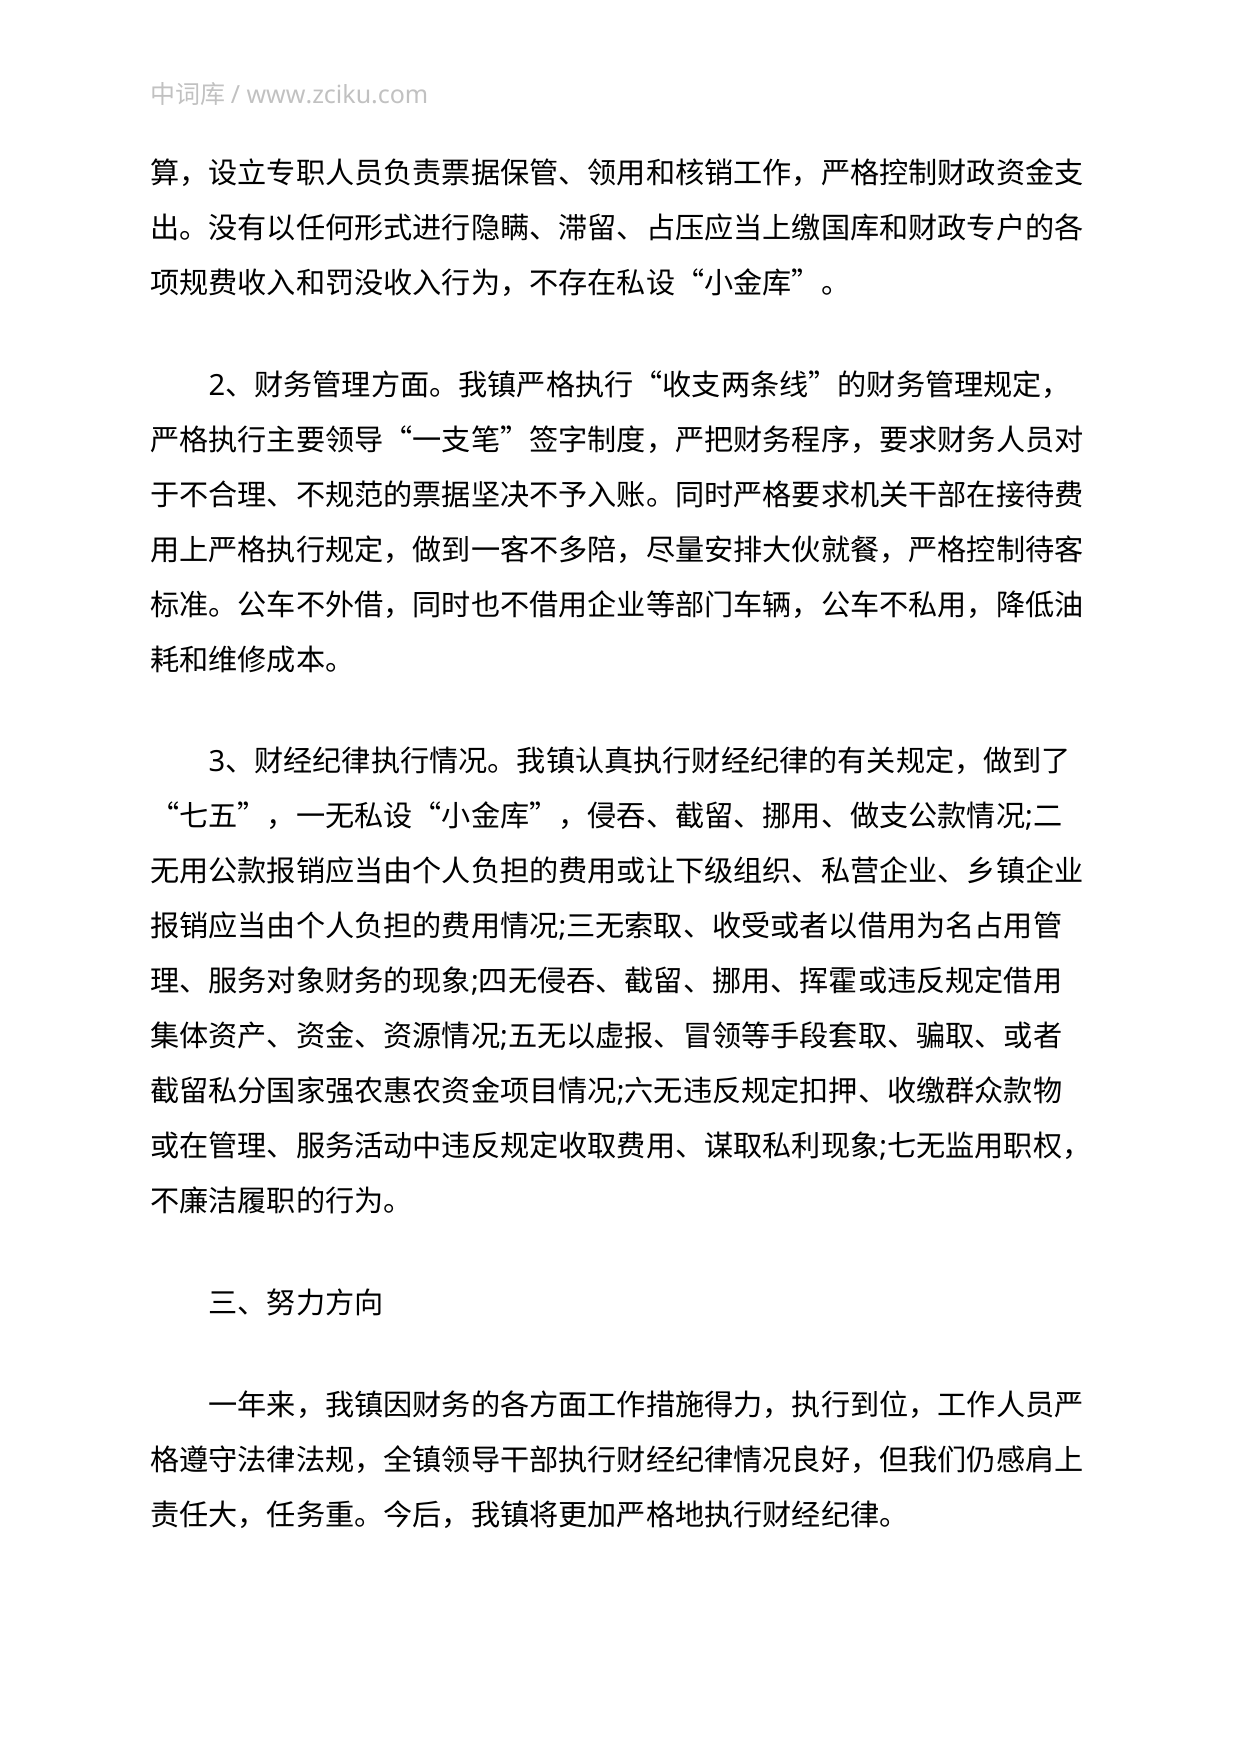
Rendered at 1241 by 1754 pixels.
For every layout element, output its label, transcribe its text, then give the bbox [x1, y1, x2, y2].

text 三、努力方向 [150, 1279, 1090, 1322]
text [150, 150, 1090, 302]
text 2、财务管理方面。我镇严格执行“收支两条线”的财务管理规定，严格执行主要领导“一支笔”签字制度，严把财务程序，要求财务人员对于不合理、不规范的票据坚决不予入账。同时严格要求机关干部在接待费用上严格执行规定，做到一客不多陪，尽量安排大伙就餐，严格控制待客标准。公车不外借，同时也不借用企业等部门车辆，公车不私用，降低油耗和维修成本。 [150, 362, 1090, 678]
text 3、财经纪律执行情况。我镇认真执行财经纪律的有关规定，做到了“七五”，一无私设“小金库”，侵吞、截留、挪用、做支公款情况;二无用公款报销应当由个人负担的费用或让下级组织、私营企业、乡镇企业报销应当由个人负担的费用情况;三无索取、收受或者以借用为名占用管理、服务对象财务的现象;四无侵吞、截留、挪用、挥霍或违反规定借用集体资产、资金、资源情况;五无以虚报、冒领等手段套取、骗取、或者截留私分国家强农惠农资金项目情况;六无违反规定扣押、收缴群众款物或在管理、服务活动中违反规定收取费用、谋取私利现象;七无监用职权，不廉洁履职的行为。 [150, 738, 1090, 1220]
text 一年来，我镇因财务的各方面工作措施得力，执行到位，工作人员严格遵守法律法规，全镇领导干部执行财经纪律情况良好，但我们仍感肩上责任大，任务重。今后，我镇将更加严格地执行财经纪律。 [150, 1381, 1090, 1533]
